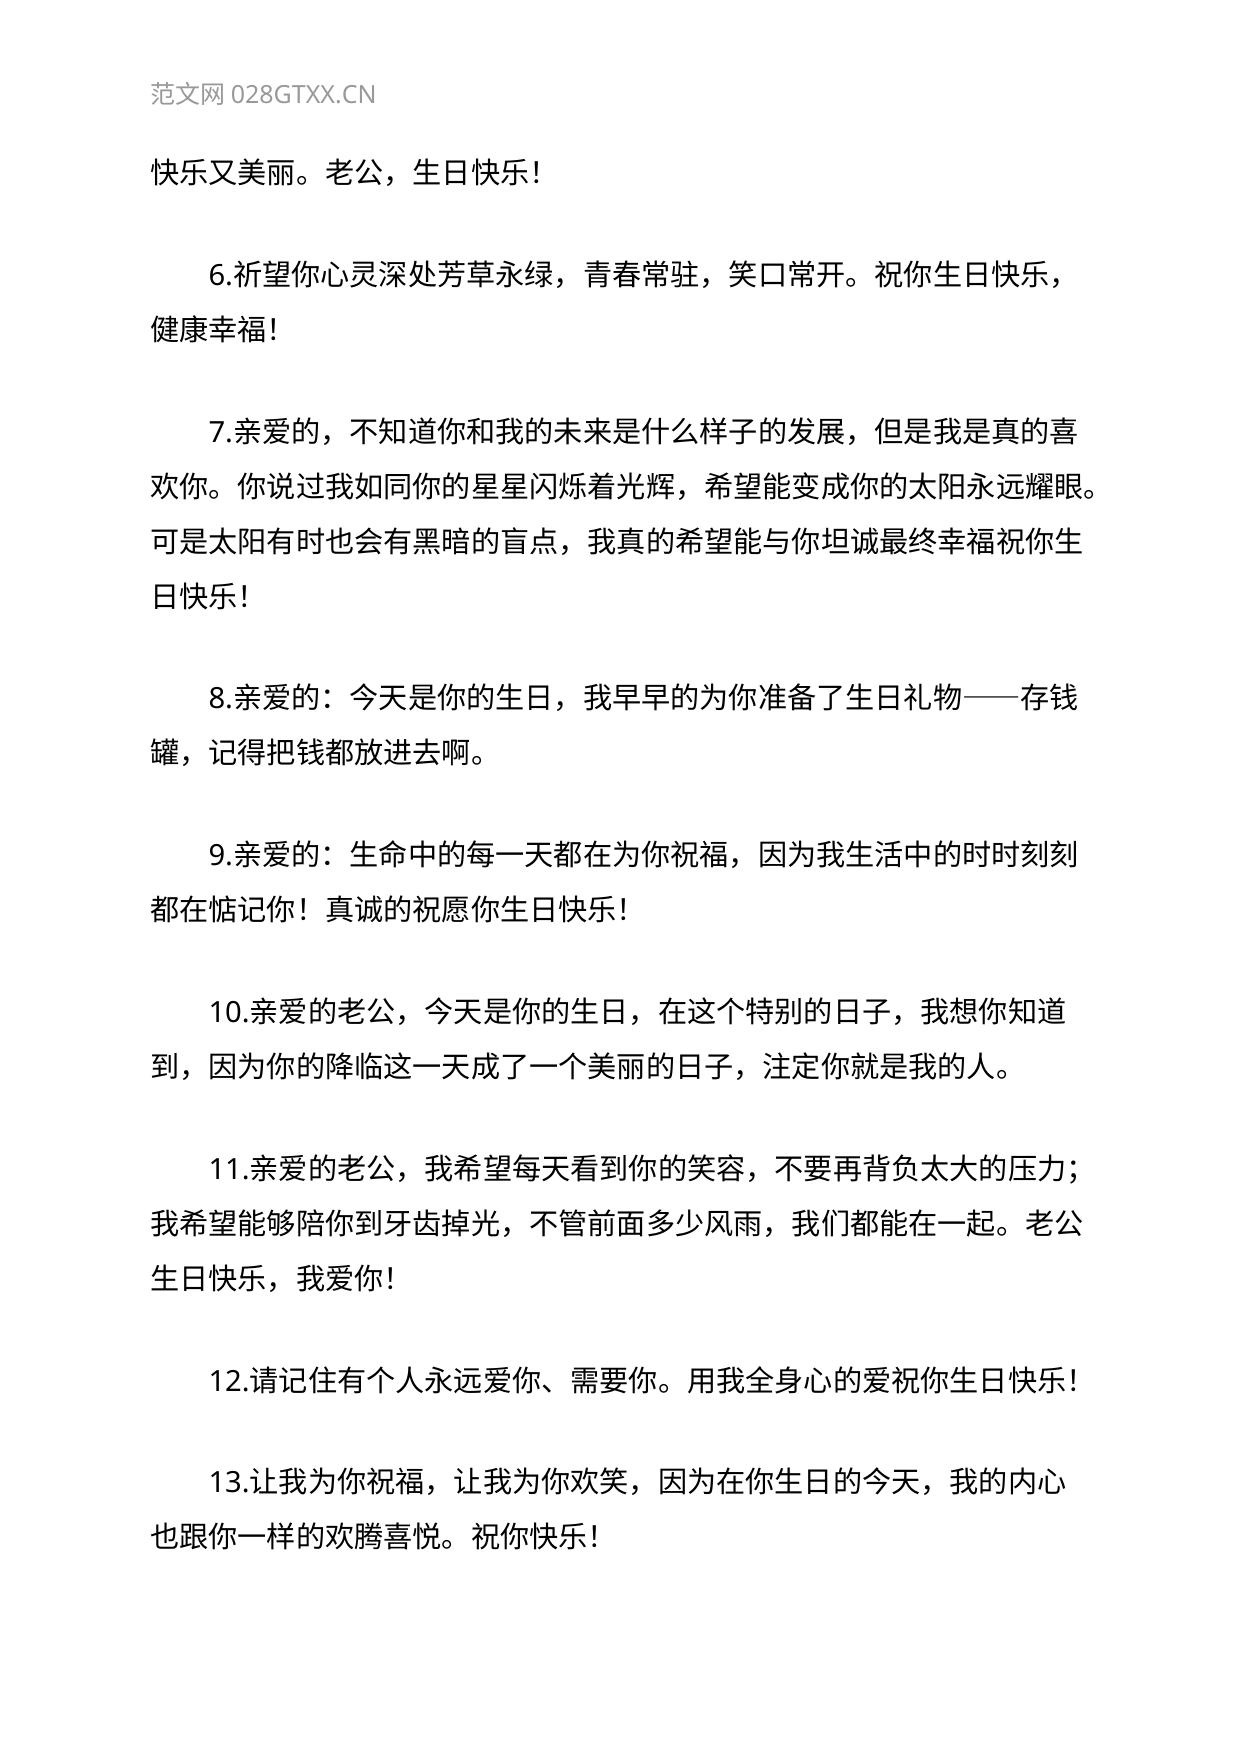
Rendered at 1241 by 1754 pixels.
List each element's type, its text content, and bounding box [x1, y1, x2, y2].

text 10.亲爱的老公，今天是你的生日，在这个特别的日子，我想你知道到，因为你的降临这一天成了一个美丽的日子，注定你就是我的人。 [150, 989, 1090, 1086]
text 6.祈望你心灵深处芳草永绿，青春常驻，笑口常开。祝你生日快乐，健康幸福！ [150, 252, 1090, 349]
text 9.亲爱的：生命中的每一天都在为你祝福，因为我生活中的时时刻刻都在惦记你！真诚的祝愿你生日快乐！ [150, 832, 1090, 929]
text 7.亲爱的，不知道你和我的未来是什么样子的发展，但是我是真的喜欢你。你说过我如同你的星星闪烁着光辉，希望能变成你的太阳永远耀眼。可是太阳有时也会有黑暗的盲点，我真的希望能与你坦诚最终幸福祝你生日快乐！ [150, 408, 1090, 616]
text 12.请记住有个人永远爱你、需要你。用我全身心的爱祝你生日快乐！ [150, 1357, 1090, 1399]
text 11.亲爱的老公，我希望每天看到你的笑容，不要再背负太大的压力；我希望能够陪你到牙齿掉光，不管前面多少风雨，我们都能在一起。老公生日快乐，我爱你！ [150, 1145, 1090, 1298]
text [150, 150, 1090, 192]
text 13.让我为你祝福，让我为你欢笑，因为在你生日的今天，我的内心也跟你一样的欢腾喜悦。祝你快乐！ [150, 1459, 1090, 1556]
text 8.亲爱的：今天是你的生日，我早早的为你准备了生日礼物——存钱罐，记得把钱都放进去啊。 [150, 675, 1090, 772]
